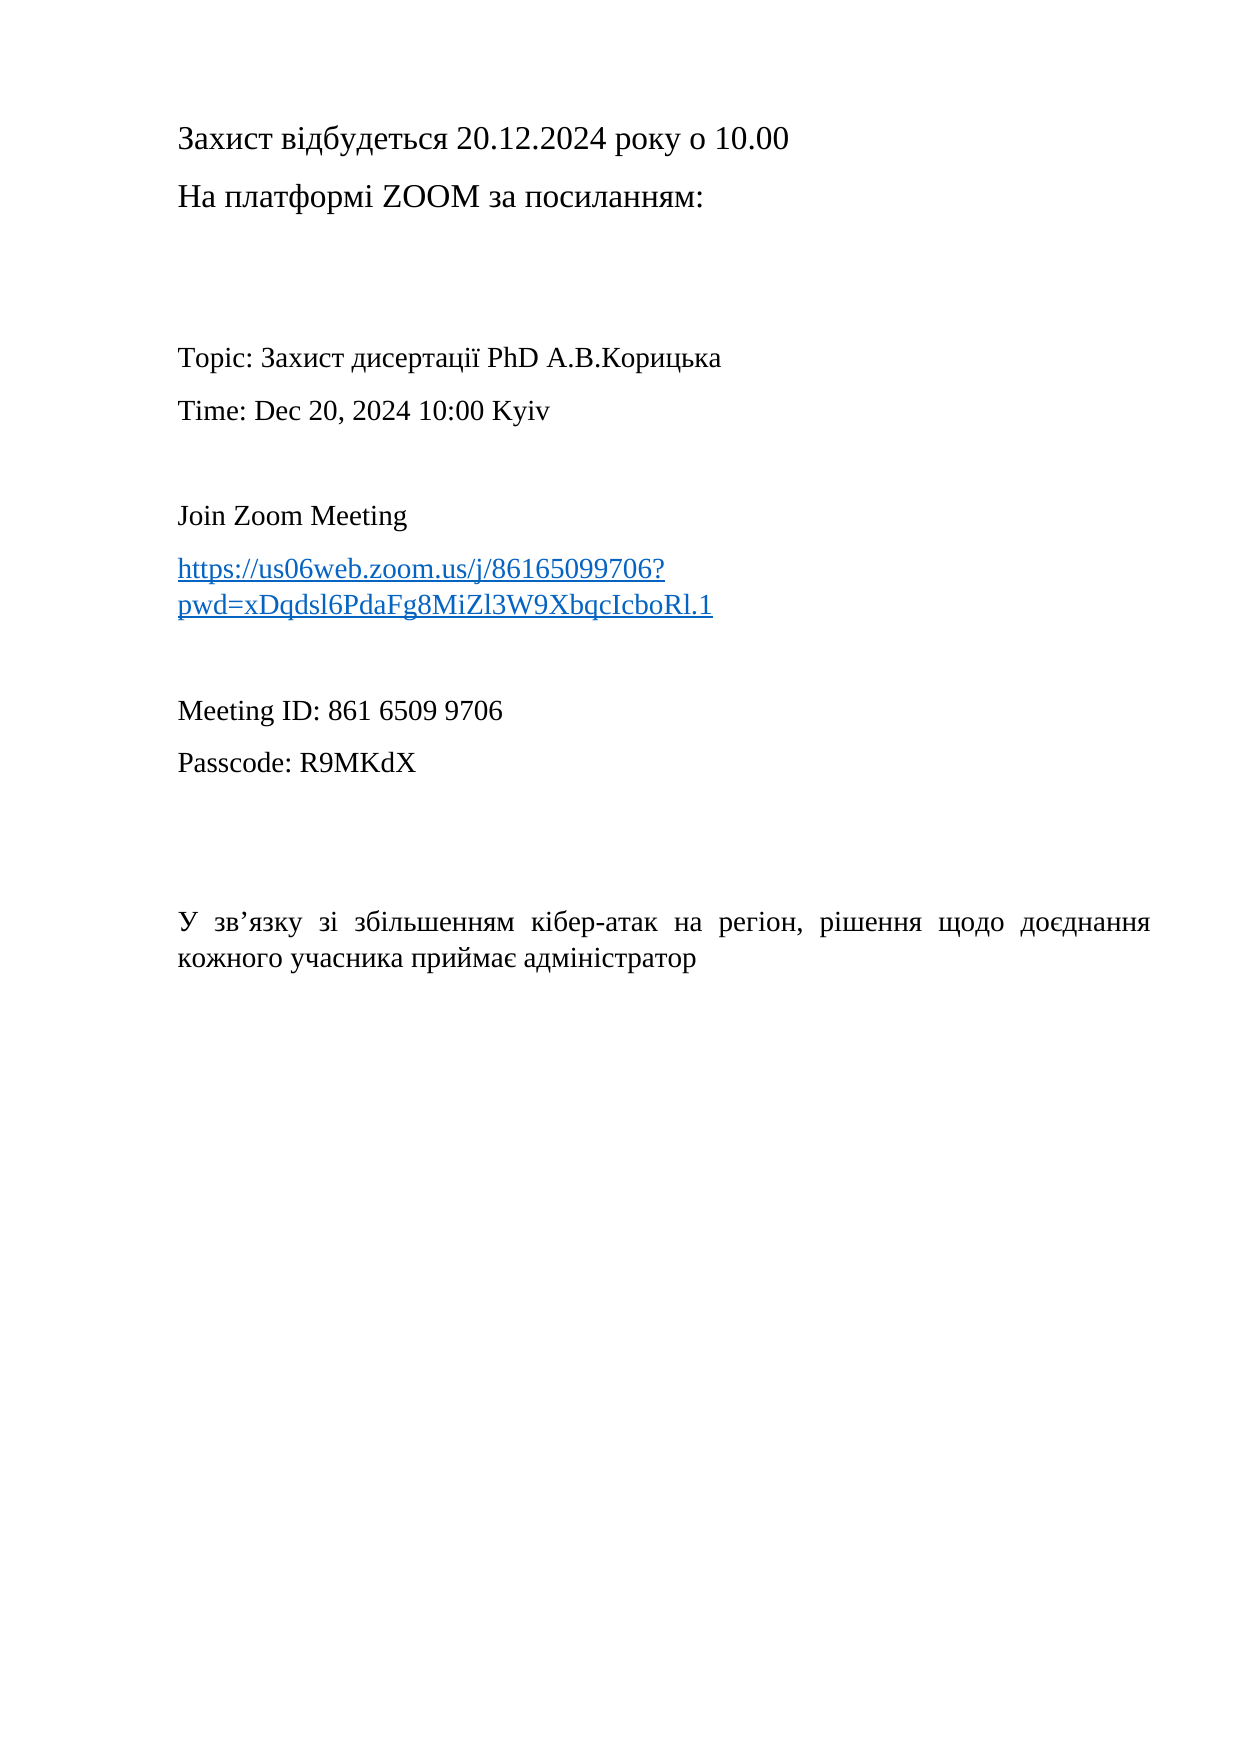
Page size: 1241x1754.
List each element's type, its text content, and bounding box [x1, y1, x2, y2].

text У зв’язку зі збільшенням кібер-атак на регіон, рішення щодо доєднання кожного учасника приймає адміністратор [177, 904, 1152, 974]
text Passcode: R9MKdX [177, 746, 1152, 779]
text https://us06web.zoom.us/j/86165099706?pwd=xDqdsl6PdaFg8MiZl3W9XbqcIcboRl.1 [177, 551, 1152, 621]
text Time: Dec 20, 2024 10:00 Kyiv [177, 393, 1152, 426]
text Join Zoom Meeting [177, 498, 1152, 532]
text На платформі ZOOM за посиланням: [177, 176, 1152, 214]
text Meeting ID: 861 6509 9706 [177, 693, 1152, 726]
text Захист відбудеться 20.12.2024 року о 10.00 [177, 118, 1152, 156]
text Topic: Захист дисертації PhD А.В.Корицька [177, 340, 1152, 373]
